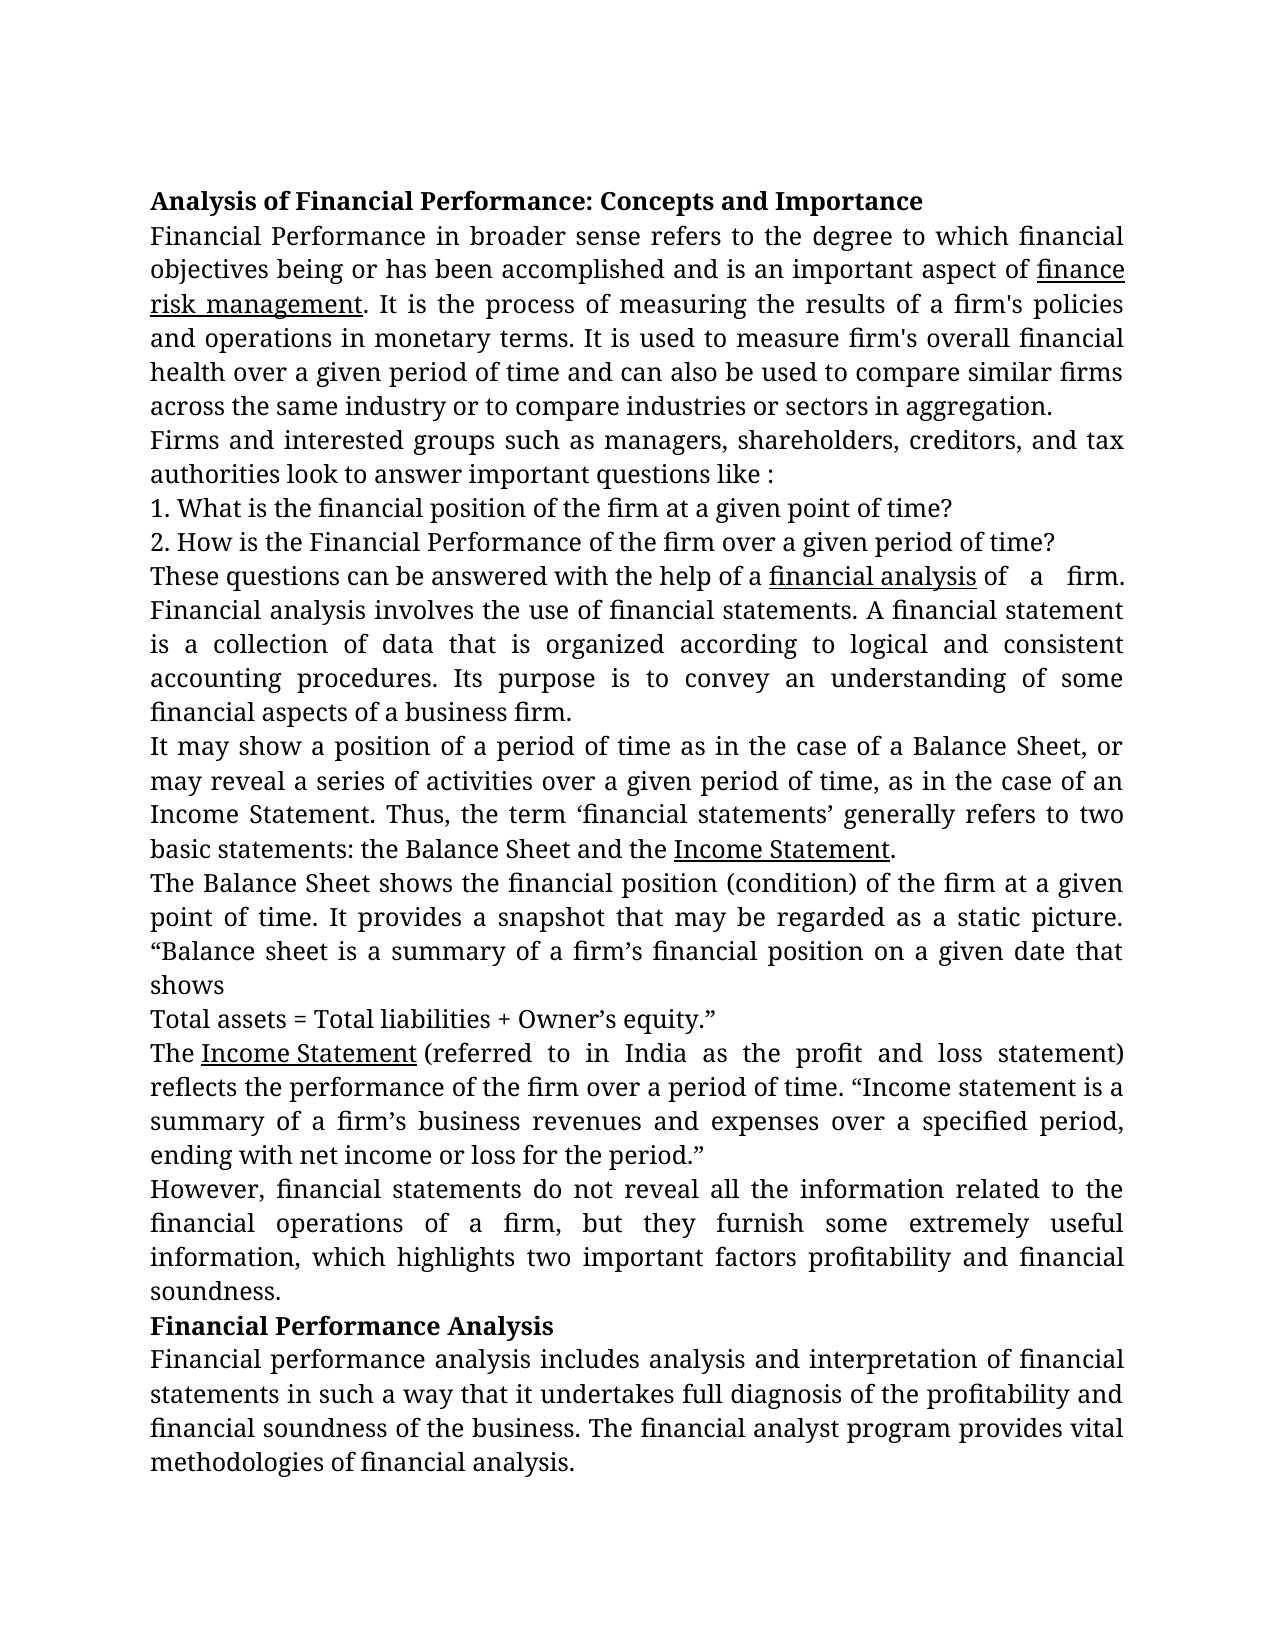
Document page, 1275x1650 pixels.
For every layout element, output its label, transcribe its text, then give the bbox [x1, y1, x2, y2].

text Financial Performance in broader sense refers to the degree to which financial objectives being or has been accomplished and is an important aspect of finance risk management. It is the process of measuring the results of a firm's policies and operations in monetary terms. It is used to measure firm's overall financial health over a given period of time and can also be used to compare similar firms across the same industry or to compare industries or sectors in aggregation. [150, 218, 1125, 422]
text Total assets = Total liabilities + Owner’s equity.” [150, 1002, 1125, 1036]
text The Balance Sheet shows the financial position (condition) of the firm at a given point of time. It provides a snapshot that may be regarded as a static picture. “Balance sheet is a summary of a firm’s financial position on a given date that shows [150, 865, 1125, 1002]
text 2. How is the Financial Performance of the firm over a given period of time? [150, 525, 1125, 559]
subtitle Financial Performance Analysis [150, 1308, 1125, 1342]
text The Income Statement (referred to in India as the profit and loss statement) reflects the performance of the firm over a period of time. “Income statement is a summary of a firm’s business revenues and expenses over a specified period, ending with net income or loss for the period.” [150, 1036, 1125, 1172]
text It may show a position of a period of time as in the case of a Balance Sheet, or may reveal a series of activities over a given period of time, as in the case of an Income Statement. Thus, the term ‘financial statements’ generally refers to two basic statements: the Balance Sheet and the Income Statement. [150, 729, 1125, 865]
text However, financial statements do not reveal all the information related to the financial operations of a firm, but they furnish some extremely useful information, which highlights two important factors profitability and financial soundness. [150, 1172, 1125, 1308]
text 1. What is the financial position of the firm at a given point of time? [150, 491, 1125, 525]
text Financial performance analysis includes analysis and interpretation of financial statements in such a way that it undertakes full diagnosis of the profitability and financial soundness of the business. The financial analyst program provides vital methodologies of financial analysis. [150, 1342, 1125, 1478]
text Analysis of Financial Performance: Concepts and Importance [150, 184, 1125, 218]
text Firms and interested groups such as managers, shareholders, creditors, and tax authorities look to answer important questions like : [150, 422, 1125, 491]
text These questions can be answered with the help of a financial analysis of a firm. Financial analysis involves the use of financial statements. A financial statement is a collection of data that is organized according to logical and consistent accounting procedures. Its purpose is to convey an understanding of some financial aspects of a business firm. [150, 559, 1125, 729]
